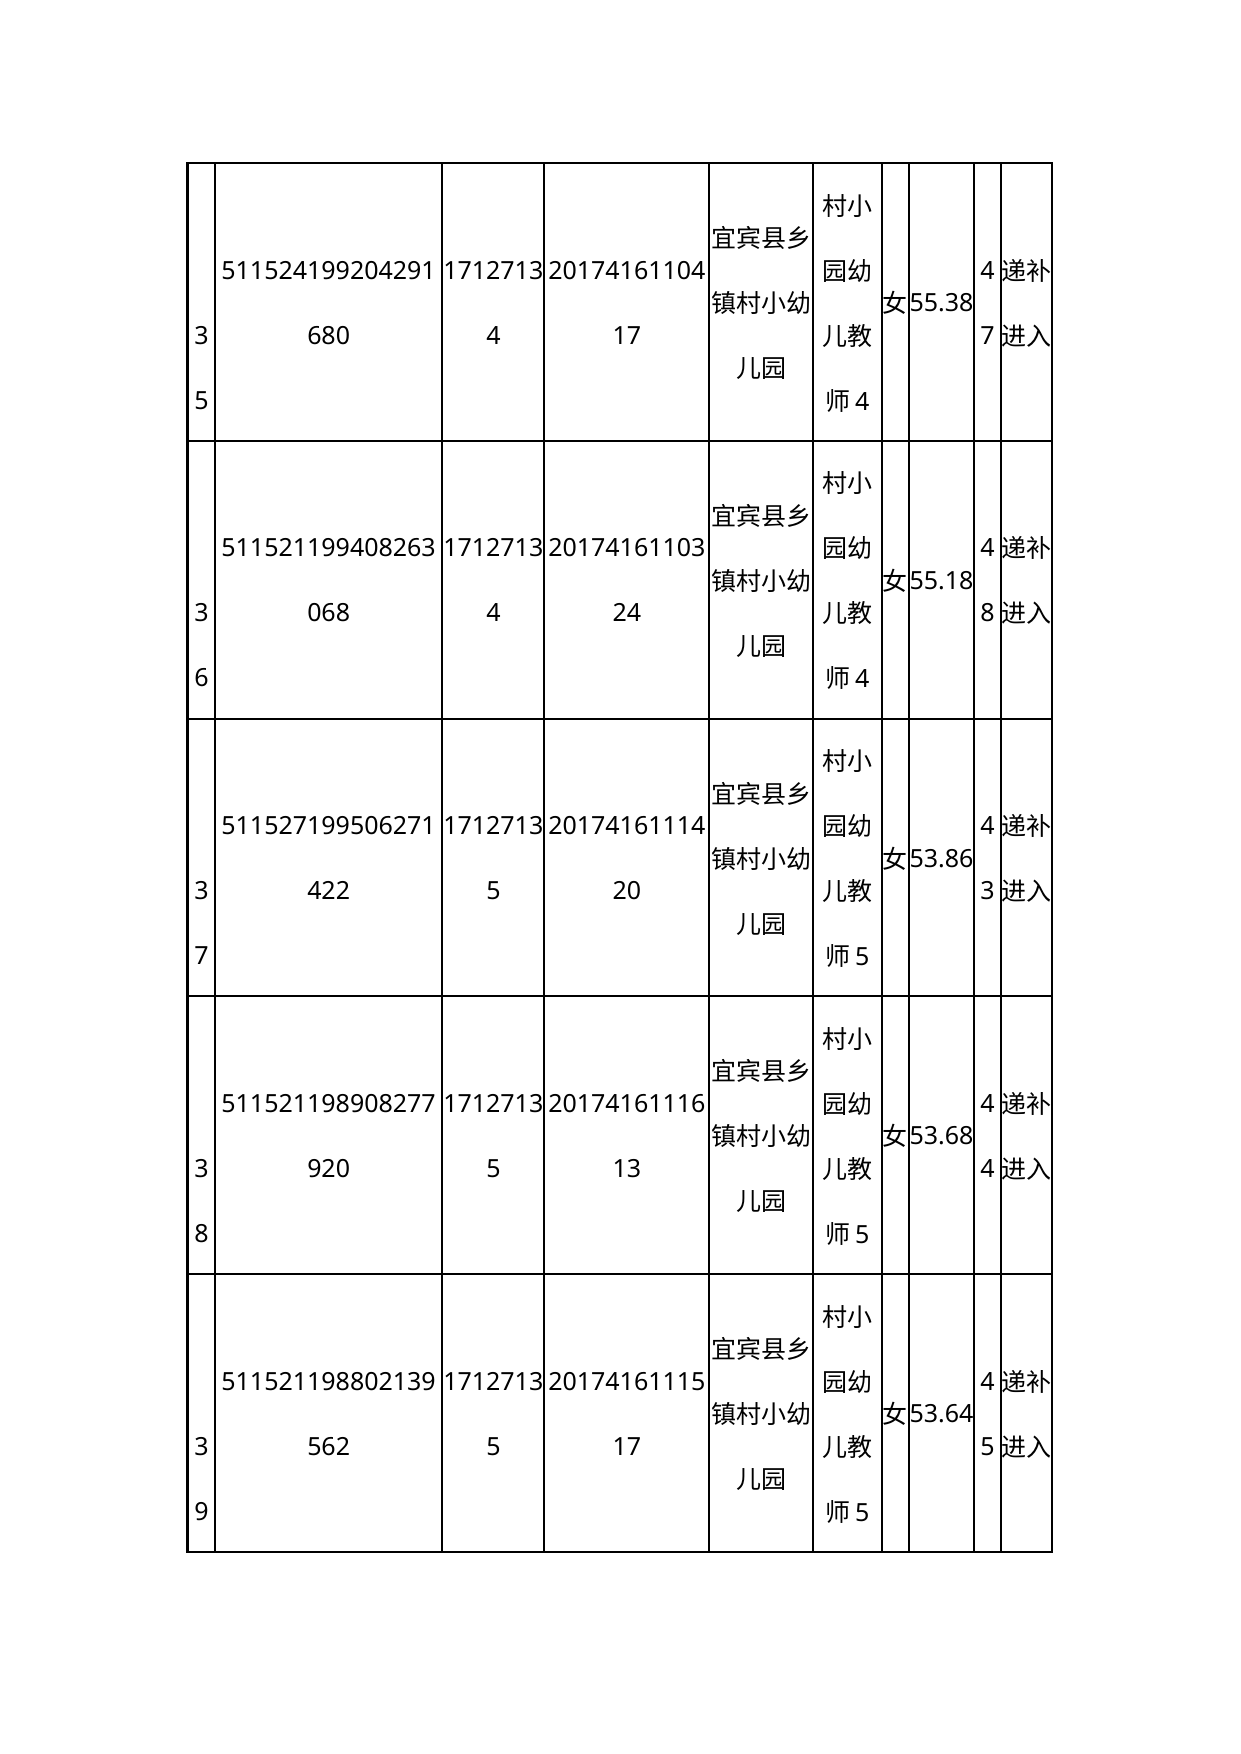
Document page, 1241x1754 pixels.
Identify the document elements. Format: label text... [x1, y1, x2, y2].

table_cell 村小园幼儿教师5 [814, 997, 881, 1273]
table_cell 38 [189, 997, 214, 1273]
table_cell 递补进入 [1002, 1275, 1051, 1551]
table_cell 36 [189, 442, 214, 717]
table_cell 55.38 [910, 164, 973, 440]
table_cell 女 [883, 442, 908, 717]
table_cell 17127134 [443, 164, 543, 440]
table_cell 宜宾县乡镇村小幼儿园 [710, 720, 812, 995]
table_cell 宜宾县乡镇村小幼儿园 [710, 1275, 812, 1551]
table_cell 37 [189, 720, 214, 995]
table_cell 39 [189, 1275, 214, 1551]
table_cell 村小园幼儿教师4 [814, 164, 881, 440]
table_cell 村小园幼儿教师5 [814, 1275, 881, 1551]
table_cell 17127134 [443, 442, 543, 717]
table_cell 女 [883, 164, 908, 440]
table_cell 44 [975, 997, 1000, 1273]
table_cell 递补进入 [1002, 164, 1051, 440]
table_cell 47 [975, 164, 1000, 440]
table_cell 511524199204291680 [216, 164, 441, 440]
table_cell 48 [975, 442, 1000, 717]
table_cell 女 [883, 720, 908, 995]
table_cell 村小园幼儿教师4 [814, 442, 881, 717]
table_cell 2017416110324 [545, 442, 708, 717]
table_cell 村小园幼儿教师5 [814, 720, 881, 995]
table_cell 2017416111517 [545, 1275, 708, 1551]
table_cell 43 [975, 720, 1000, 995]
table_cell 511521198908277920 [216, 997, 441, 1273]
table_cell 511527199506271422 [216, 720, 441, 995]
table_cell 17127135 [443, 997, 543, 1273]
table_cell 53.68 [910, 997, 973, 1273]
table_cell 递补进入 [1002, 997, 1051, 1273]
table_cell 宜宾县乡镇村小幼儿园 [710, 164, 812, 440]
table_cell 宜宾县乡镇村小幼儿园 [710, 997, 812, 1273]
table_cell 55.18 [910, 442, 973, 717]
table_cell 女 [883, 1275, 908, 1551]
table_cell 511521198802139562 [216, 1275, 441, 1551]
table_cell 递补进入 [1002, 442, 1051, 717]
table_cell 2017416110417 [545, 164, 708, 440]
table_cell 宜宾县乡镇村小幼儿园 [710, 442, 812, 717]
table_cell 35 [189, 164, 214, 440]
table_cell 2017416111420 [545, 720, 708, 995]
table_cell 17127135 [443, 1275, 543, 1551]
table_cell 2017416111613 [545, 997, 708, 1273]
table_cell 53.64 [910, 1275, 973, 1551]
table_cell 53.86 [910, 720, 973, 995]
table_cell 递补进入 [1002, 720, 1051, 995]
table_cell 45 [975, 1275, 1000, 1551]
table_cell 511521199408263068 [216, 442, 441, 717]
table_cell 女 [883, 997, 908, 1273]
table_cell 17127135 [443, 720, 543, 995]
